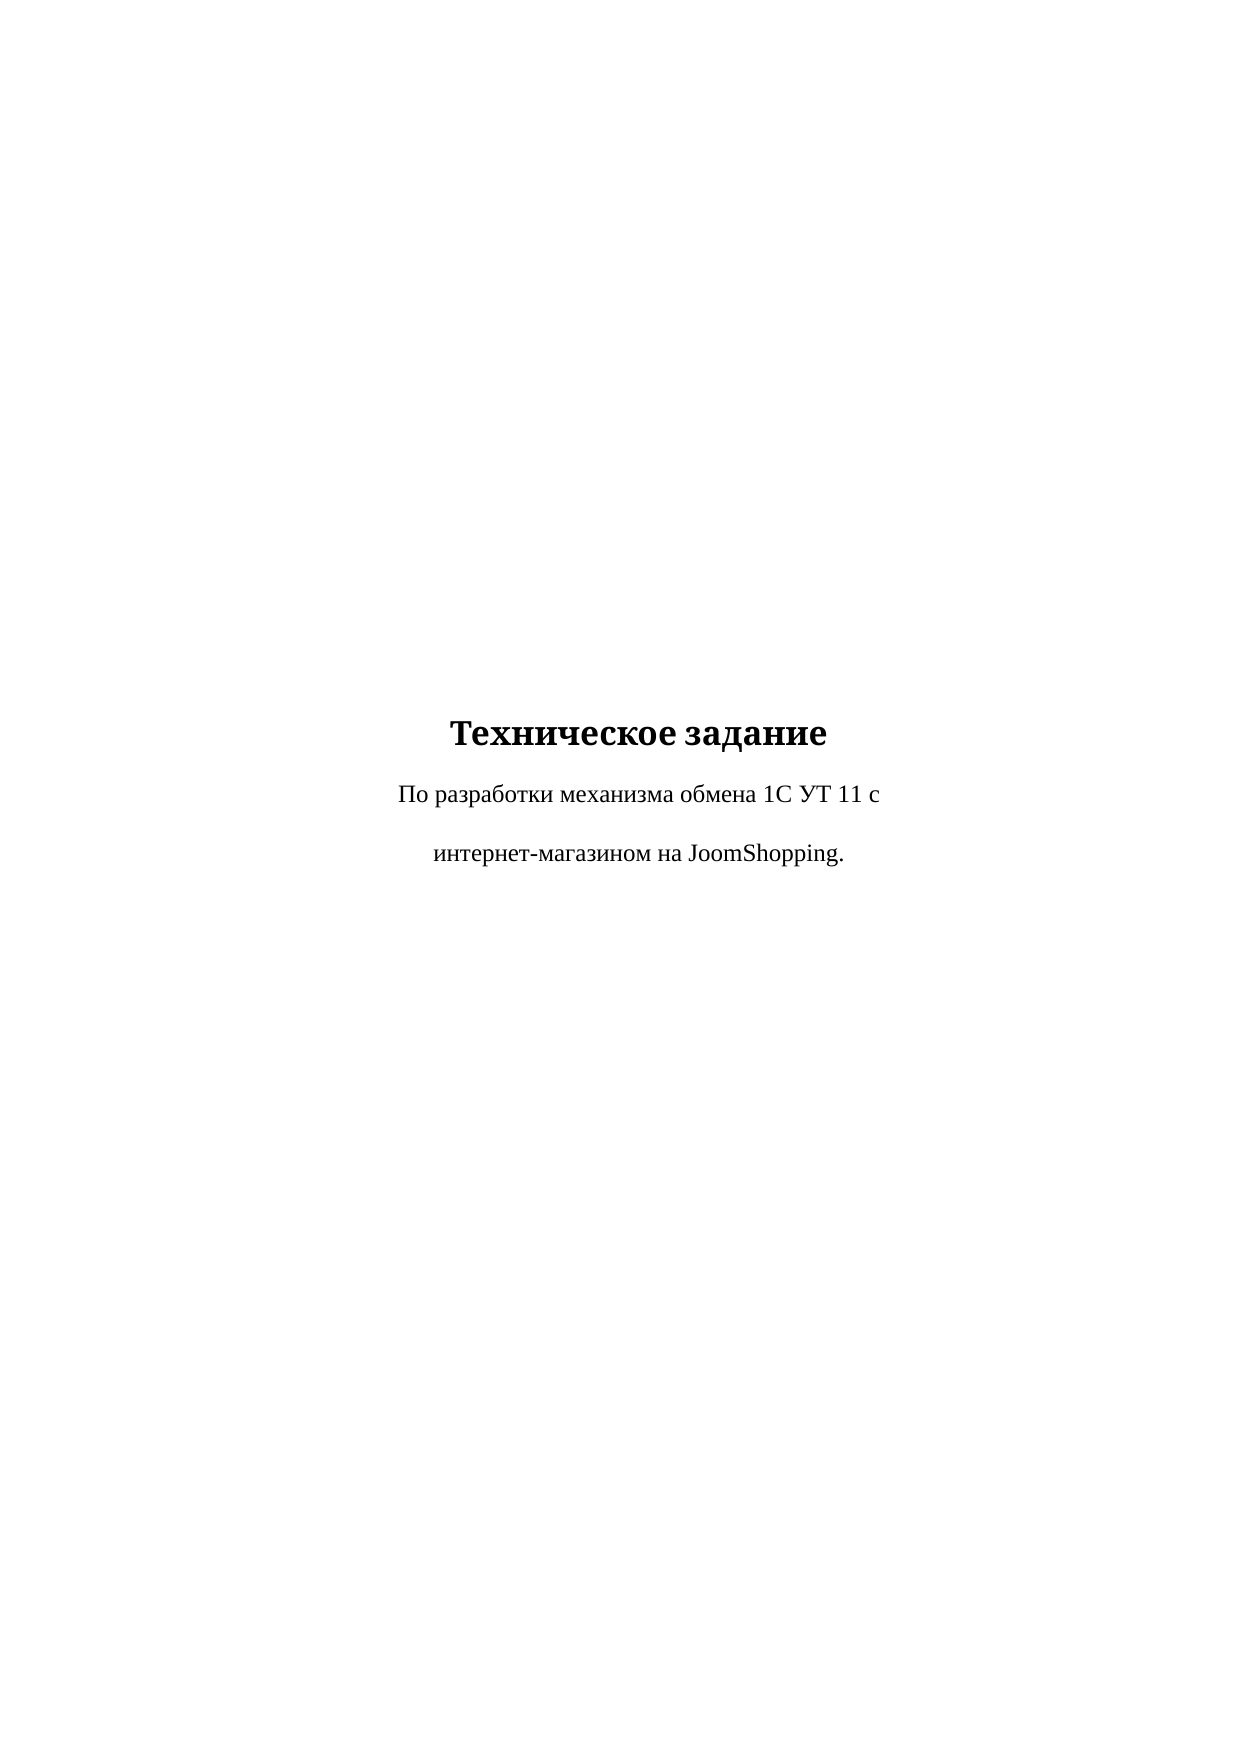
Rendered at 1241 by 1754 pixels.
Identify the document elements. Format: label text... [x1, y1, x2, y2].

text По разработки механизма обмена 1C УТ 11 с [59, 779, 1181, 808]
text Техническое задание [59, 716, 1181, 754]
text интернет-магазином на JoomShopping. [59, 838, 1181, 867]
